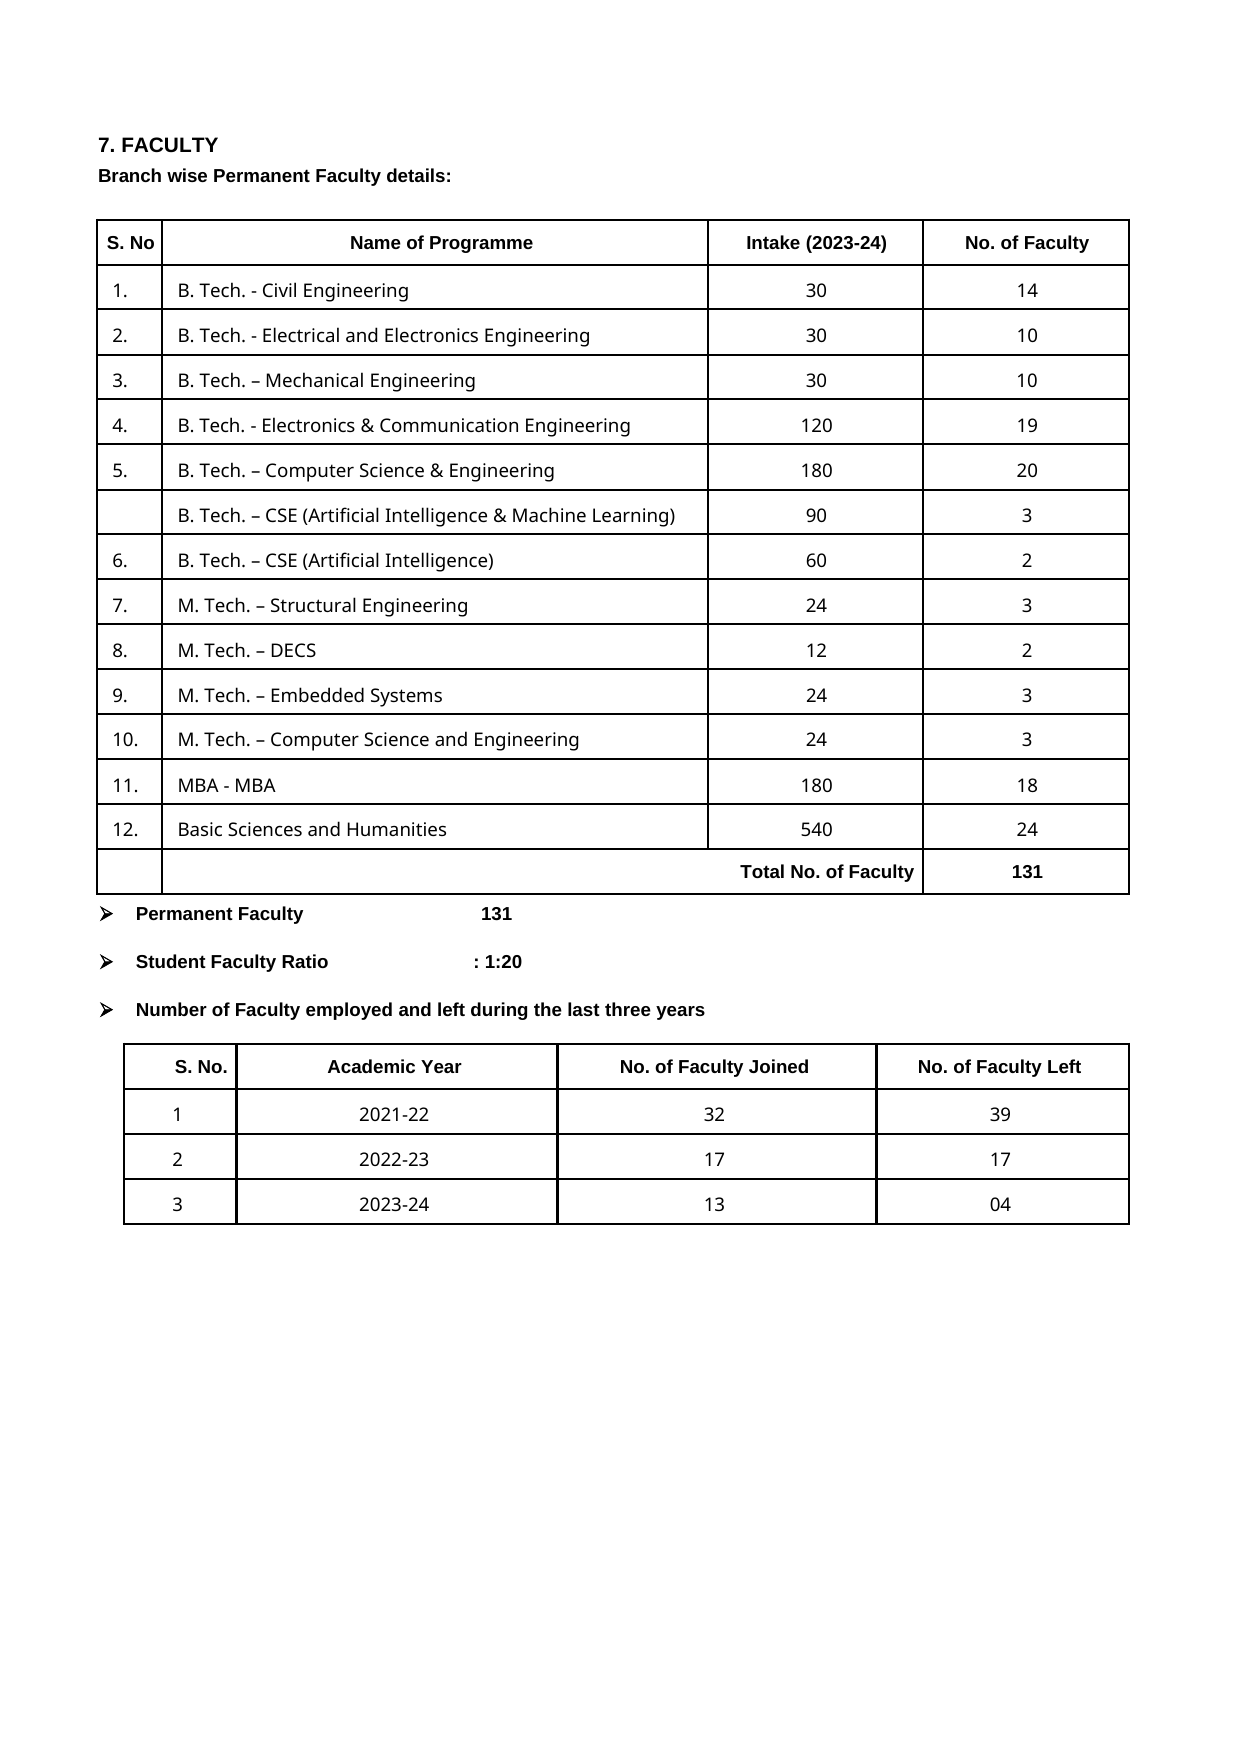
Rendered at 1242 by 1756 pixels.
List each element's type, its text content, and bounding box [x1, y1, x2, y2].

table_cell 04 [878, 1180, 1128, 1222]
table_cell 2022-23 [238, 1135, 556, 1177]
list Permanent Faculty 131 [99, 903, 1235, 924]
table_cell 39 [878, 1090, 1128, 1132]
table_cell 12 [709, 625, 922, 668]
table_cell Total No. of Faculty [163, 850, 922, 893]
table_cell Basic Sciences and Humanities [163, 805, 707, 848]
table_cell 24 [709, 670, 922, 713]
table_cell 5. [98, 445, 161, 488]
table_cell 24 [709, 715, 922, 758]
table_cell 3 [924, 670, 1128, 713]
table_cell 13 [559, 1180, 875, 1222]
table_cell 6. [98, 535, 161, 578]
table_cell 10 [924, 356, 1128, 398]
table_cell 120 [709, 400, 922, 443]
table_cell [98, 491, 161, 533]
table_cell 19 [924, 400, 1128, 443]
table_cell B. Tech. – Mechanical Engineering [163, 356, 707, 398]
table_cell B. Tech. – CSE (Artificial Intelligence & Machine Learning) [163, 491, 707, 533]
table_cell B. Tech. – Computer Science & Engineering [163, 445, 707, 488]
table_header No. of Faculty Left [878, 1045, 1128, 1087]
table_cell 24 [924, 805, 1128, 848]
table_cell 2 [125, 1135, 235, 1177]
table_cell B. Tech. - Civil Engineering [163, 266, 707, 308]
table_cell 3. [98, 356, 161, 398]
table_cell 7. [98, 580, 161, 623]
text Branch wise Permanent Faculty details: [98, 165, 1235, 186]
table_header S. No. [125, 1045, 235, 1087]
list Number of Faculty employed and left during the last three years [99, 999, 1235, 1020]
table_cell 30 [709, 266, 922, 308]
table_cell 180 [709, 445, 922, 488]
table_cell 32 [559, 1090, 875, 1132]
table_cell 24 [709, 580, 922, 623]
table_cell 30 [709, 356, 922, 398]
table_header No. of Faculty [924, 221, 1128, 263]
table_cell 2021-22 [238, 1090, 556, 1132]
table_cell [98, 850, 161, 893]
table_cell 9. [98, 670, 161, 713]
table_cell 1. [98, 266, 161, 308]
table_cell 30 [709, 310, 922, 353]
table_header S. No [98, 221, 161, 263]
table_cell B. Tech. - Electronics & Communication Engineering [163, 400, 707, 443]
table_cell 180 [709, 760, 922, 803]
table_cell 60 [709, 535, 922, 578]
table_cell 10 [924, 310, 1128, 353]
table_cell 14 [924, 266, 1128, 308]
table_cell 2. [98, 310, 161, 353]
table_cell 3 [924, 491, 1128, 533]
subtitle FACULTY [98, 133, 1235, 157]
table_header Academic Year [238, 1045, 556, 1087]
table_cell 4. [98, 400, 161, 443]
table_cell 20 [924, 445, 1128, 488]
table_header Intake (2023-24) [709, 221, 922, 263]
table_cell B. Tech. – CSE (Artificial Intelligence) [163, 535, 707, 578]
table_cell 17 [878, 1135, 1128, 1177]
table_cell 540 [709, 805, 922, 848]
table_cell M. Tech. – DECS [163, 625, 707, 668]
table_cell 1 [125, 1090, 235, 1132]
table_cell 3 [924, 715, 1128, 758]
table_cell 131 [924, 850, 1128, 893]
table_cell M. Tech. – Embedded Systems [163, 670, 707, 713]
table_cell M. Tech. – Computer Science and Engineering [163, 715, 707, 758]
table_cell B. Tech. - Electrical and Electronics Engineering [163, 310, 707, 353]
table_cell MBA - MBA [163, 760, 707, 803]
table_cell 2 [924, 625, 1128, 668]
table_cell 2 [924, 535, 1128, 578]
table_header Name of Programme [163, 221, 707, 263]
list Student Faculty Ratio : 1:20 [99, 951, 1235, 973]
table_cell 17 [559, 1135, 875, 1177]
table_cell M. Tech. – Structural Engineering [163, 580, 707, 623]
table_cell 10. [98, 715, 161, 758]
table_cell 3 [125, 1180, 235, 1222]
table_cell 3 [924, 580, 1128, 623]
table_cell 2023-24 [238, 1180, 556, 1222]
table_cell 11. [98, 760, 161, 803]
table_header No. of Faculty Joined [559, 1045, 875, 1087]
table_cell 90 [709, 491, 922, 533]
table_cell 12. [98, 805, 161, 848]
table_cell 8. [98, 625, 161, 668]
table_cell 18 [924, 760, 1128, 803]
